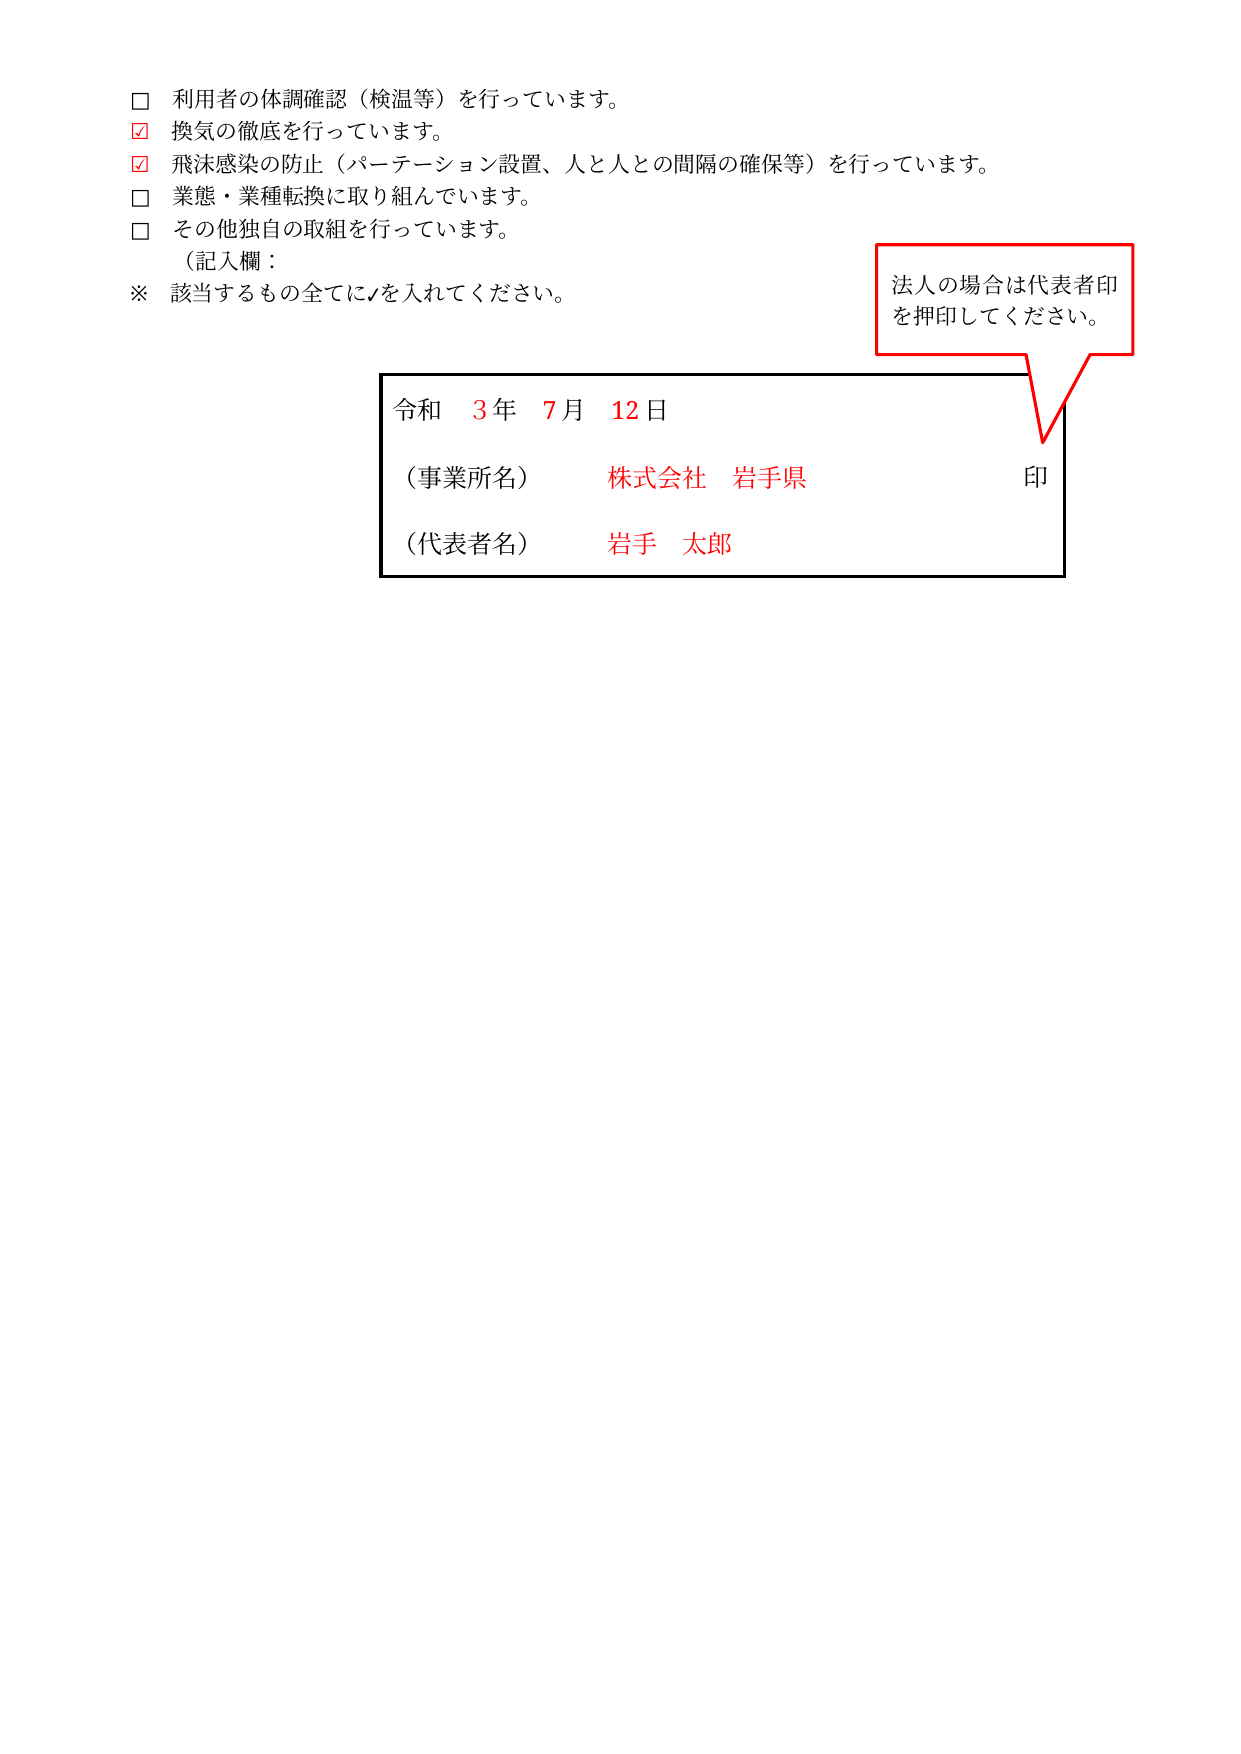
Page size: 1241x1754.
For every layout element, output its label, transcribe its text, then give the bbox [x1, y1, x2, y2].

text □ 業態・業種転換に取り組んでいます。 [130, 179, 1110, 211]
table_header 印 [1007, 376, 1063, 575]
text □ その他独自の取組を行っています。 [130, 211, 1110, 244]
text ☑ 飛沫感染の防止（パーテーション設置、人と人との間隔の確保等）を行っています。 [130, 147, 1110, 179]
table_cell （代表者名） [383, 509, 596, 575]
table_cell （事業所名） [383, 441, 596, 509]
text ※ 該当するもの全てに✔を入れてください。 [130, 276, 875, 308]
text □ 利用者の体調確認（検温等）を行っています。 [130, 82, 1110, 114]
table_header 令和 ３年 7月 12日 [383, 376, 1007, 441]
text （記入欄： ） [130, 244, 875, 276]
table_cell 株式会社 岩手県 [596, 441, 1007, 509]
text ☑ 換気の徹底を行っています。 [130, 114, 1110, 147]
table_cell 岩手 太郎 [596, 509, 1007, 575]
